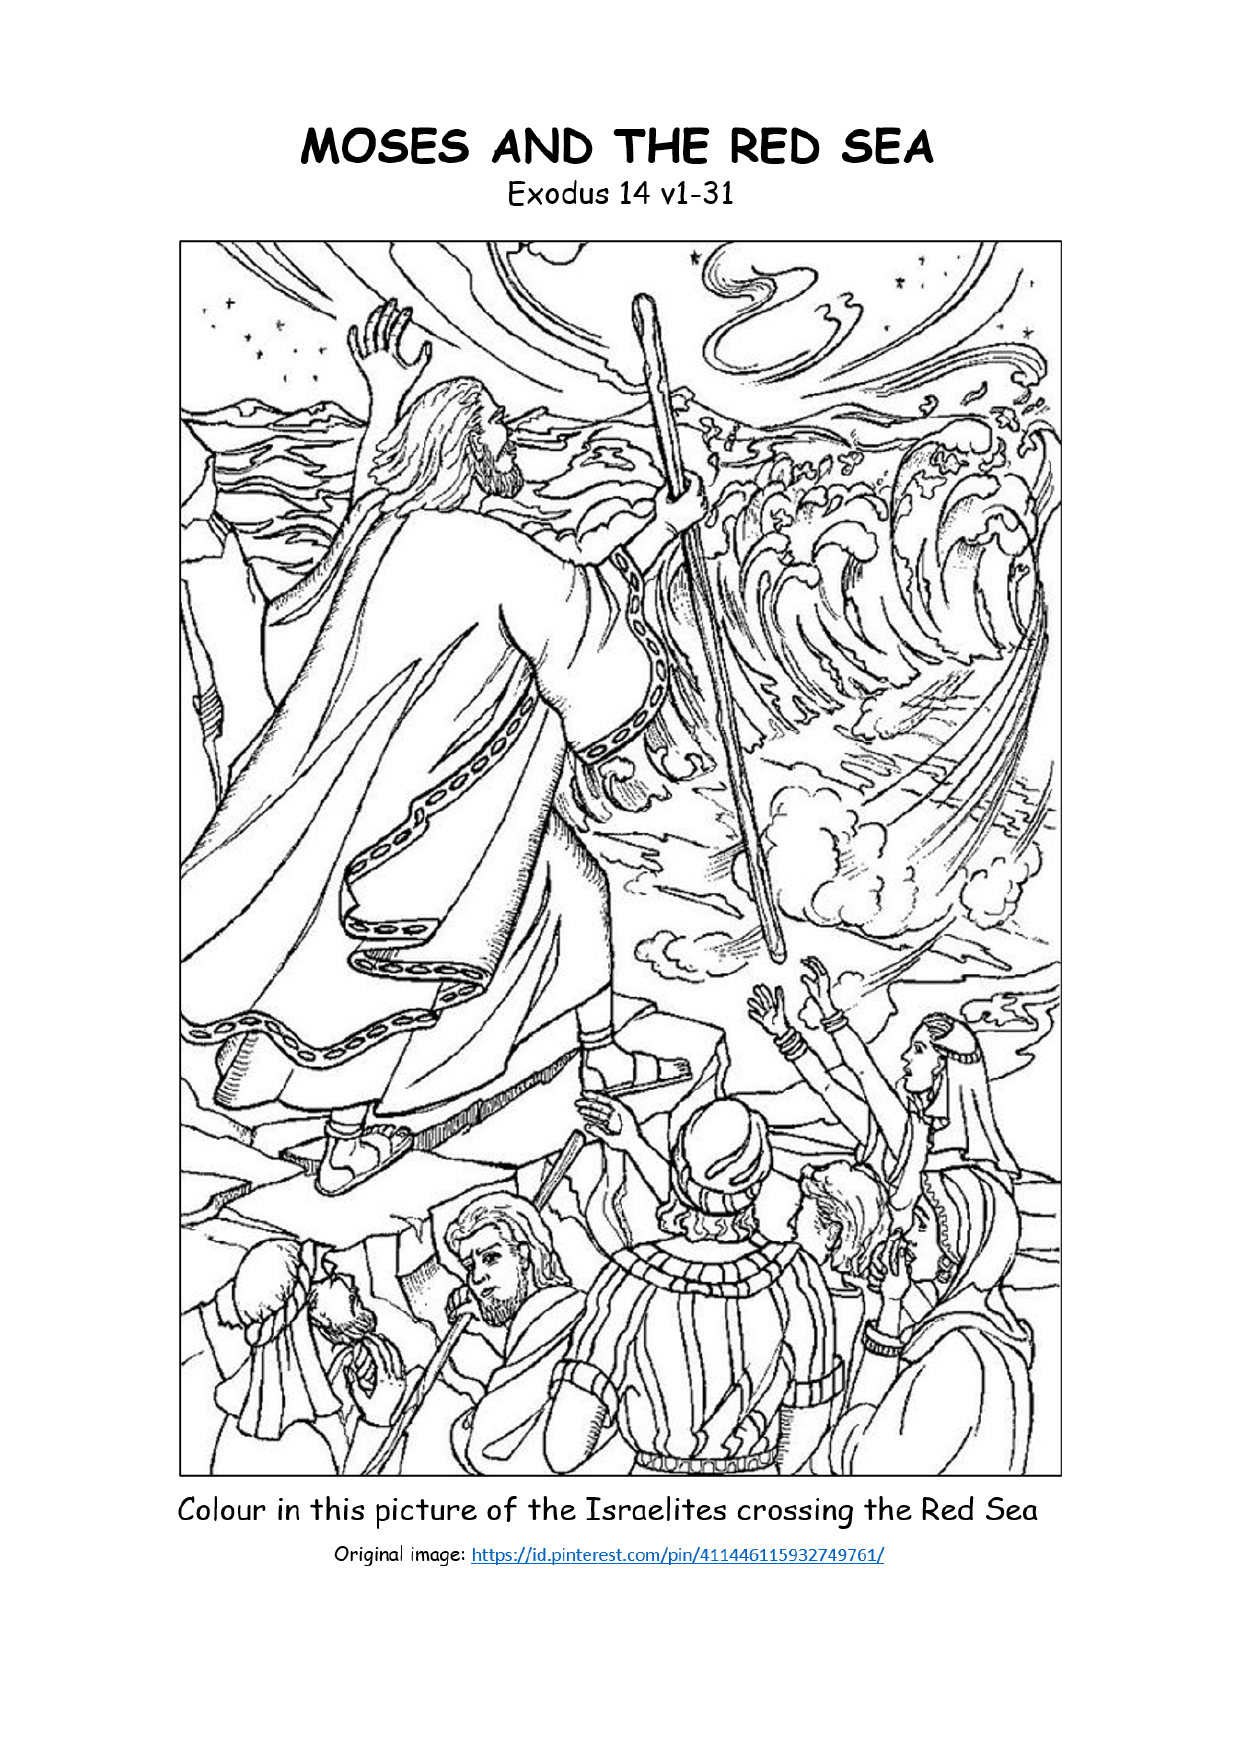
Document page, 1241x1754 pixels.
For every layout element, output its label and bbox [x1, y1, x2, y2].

picture [158, 104, 1062, 1577]
